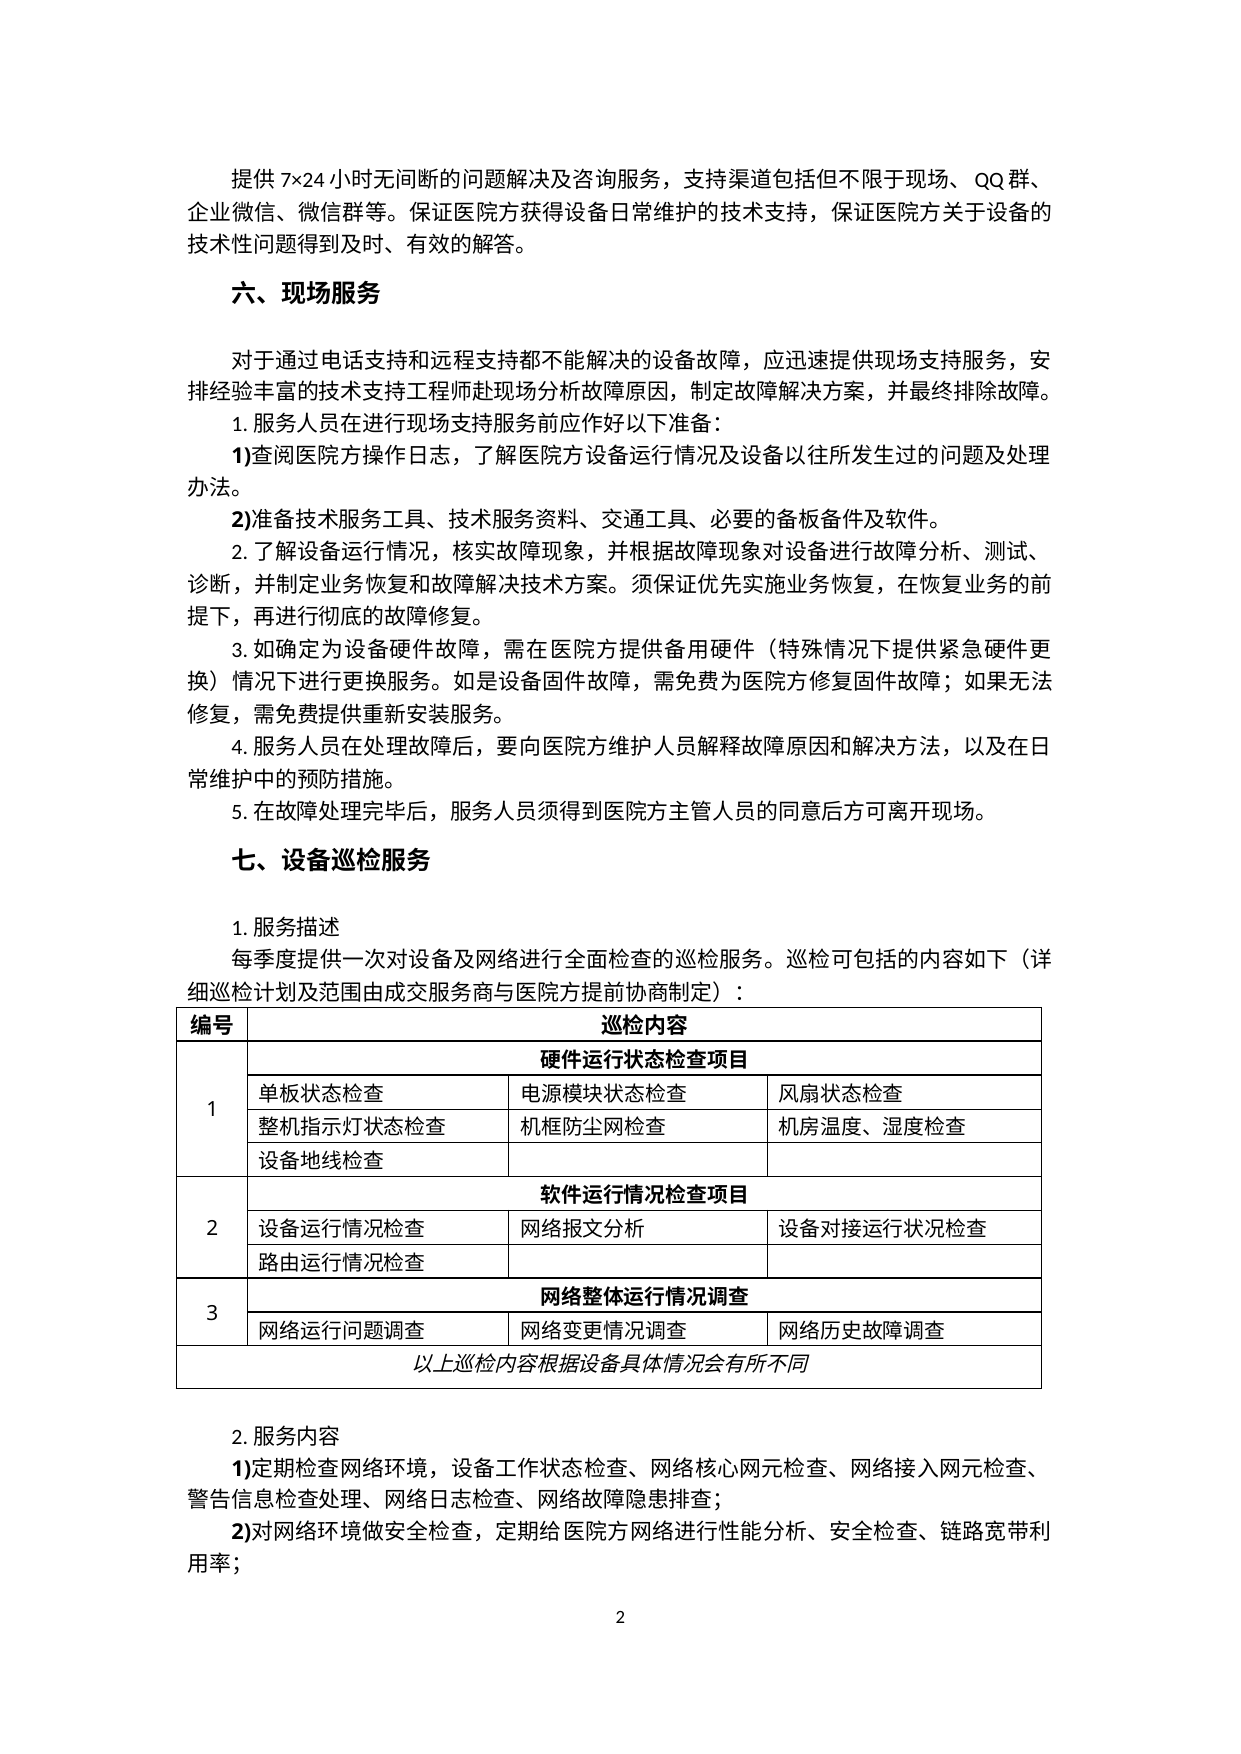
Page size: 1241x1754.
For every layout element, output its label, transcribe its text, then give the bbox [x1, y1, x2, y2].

table_header 巡检内容 [248, 1008, 1041, 1040]
table_cell [768, 1143, 1041, 1176]
table_cell [768, 1245, 1041, 1277]
list 查阅医院方操作日志，了解医院方设备运行情况及设备以往所发生过的问题及处理办法。 [187, 438, 1053, 502]
table_cell 网络运行问题调查 [248, 1313, 508, 1345]
text 对于通过电话支持和远程支持都不能解决的设备故障，应迅速提供现场支持服务，安排经验丰富的技术支持工程师赴现场分析故障原因，制定故障解决方案，并最终排除故障。 [187, 343, 1053, 406]
table_cell 机房温度、湿度检查 [768, 1110, 1041, 1142]
list 现场服务 [187, 259, 1053, 324]
list 服务人员在处理故障后，要向医院方维护人员解释故障原因和解决方法，以及在日常维护中的预防措施。 [187, 729, 1053, 794]
table_cell 3 [177, 1279, 247, 1345]
table_cell 网络变更情况调查 [509, 1313, 767, 1345]
table_cell 设备运行情况检查 [248, 1211, 508, 1244]
table_cell 设备地线检查 [248, 1143, 508, 1176]
list 在故障处理完毕后，服务人员须得到医院方主管人员的同意后方可离开现场。 [187, 794, 1053, 826]
list 对网络环境做安全检查，定期给医院方网络进行性能分析、安全检查、链路宽带利用率； [187, 1514, 1053, 1578]
table_cell 网络历史故障调查 [768, 1313, 1041, 1345]
table_cell 风扇状态检查 [768, 1076, 1041, 1108]
list 准备技术服务工具、技术服务资料、交通工具、必要的备板备件及软件。 [187, 502, 1053, 534]
table_cell 以上巡检内容根据设备具体情况会有所不同 [177, 1346, 1041, 1387]
text 每季度提供一次对设备及网络进行全面检查的巡检服务。巡检可包括的内容如下（详细巡检计划及范围由成交服务商与医院方提前协商制定）： [187, 942, 1053, 1007]
table_cell 电源模块状态检查 [509, 1076, 767, 1108]
list 服务内容 [187, 1418, 1053, 1451]
table_cell 设备对接运行状况检查 [768, 1211, 1041, 1244]
table_cell 整机指示灯状态检查 [248, 1110, 508, 1142]
list 服务描述 [187, 909, 1053, 942]
table_cell 1 [177, 1042, 247, 1176]
list 如确定为设备硬件故障，需在医院方提供备用硬件（特殊情况下提供紧急硬件更换）情况下进行更换服务。如是设备固件故障，需免费为医院方修复固件故障；如果无法修复，需免费提供重新安装服务。 [187, 631, 1053, 729]
list 服务人员在进行现场支持服务前应作好以下准备： [187, 406, 1053, 438]
list 定期检查网络环境，设备工作状态检查、网络核心网元检查、网络接入网元检查、警告信息检查处理、网络日志检查、网络故障隐患排查； [187, 1451, 1053, 1514]
table_cell 网络报文分析 [509, 1211, 767, 1244]
table_cell 2 [177, 1177, 247, 1277]
table_cell 硬件运行状态检查项目 [248, 1042, 1041, 1074]
table_cell 软件运行情况检查项目 [248, 1177, 1041, 1209]
table_cell 路由运行情况检查 [248, 1245, 508, 1277]
list 设备巡检服务 [187, 826, 1053, 891]
table_cell [509, 1245, 767, 1277]
list 了解设备运行情况，核实故障现象，并根据故障现象对设备进行故障分析、测试、诊断，并制定业务恢复和故障解决技术方案。须保证优先实施业务恢复，在恢复业务的前提下，再进行彻底的故障修复。 [187, 534, 1053, 631]
table_cell 机框防尘网检查 [509, 1110, 767, 1142]
table_header 编号 [177, 1008, 247, 1040]
text 提供7×24小时无间断的问题解决及咨询服务，支持渠道包括但不限于现场、QQ群、企业微信、微信群等。保证医院方获得设备日常维护的技术支持，保证医院方关于设备的技术性问题得到及时、有效的解答。 [187, 162, 1053, 259]
table_cell [509, 1143, 767, 1176]
table_cell 单板状态检查 [248, 1076, 508, 1108]
table_cell 网络整体运行情况调查 [248, 1279, 1041, 1311]
